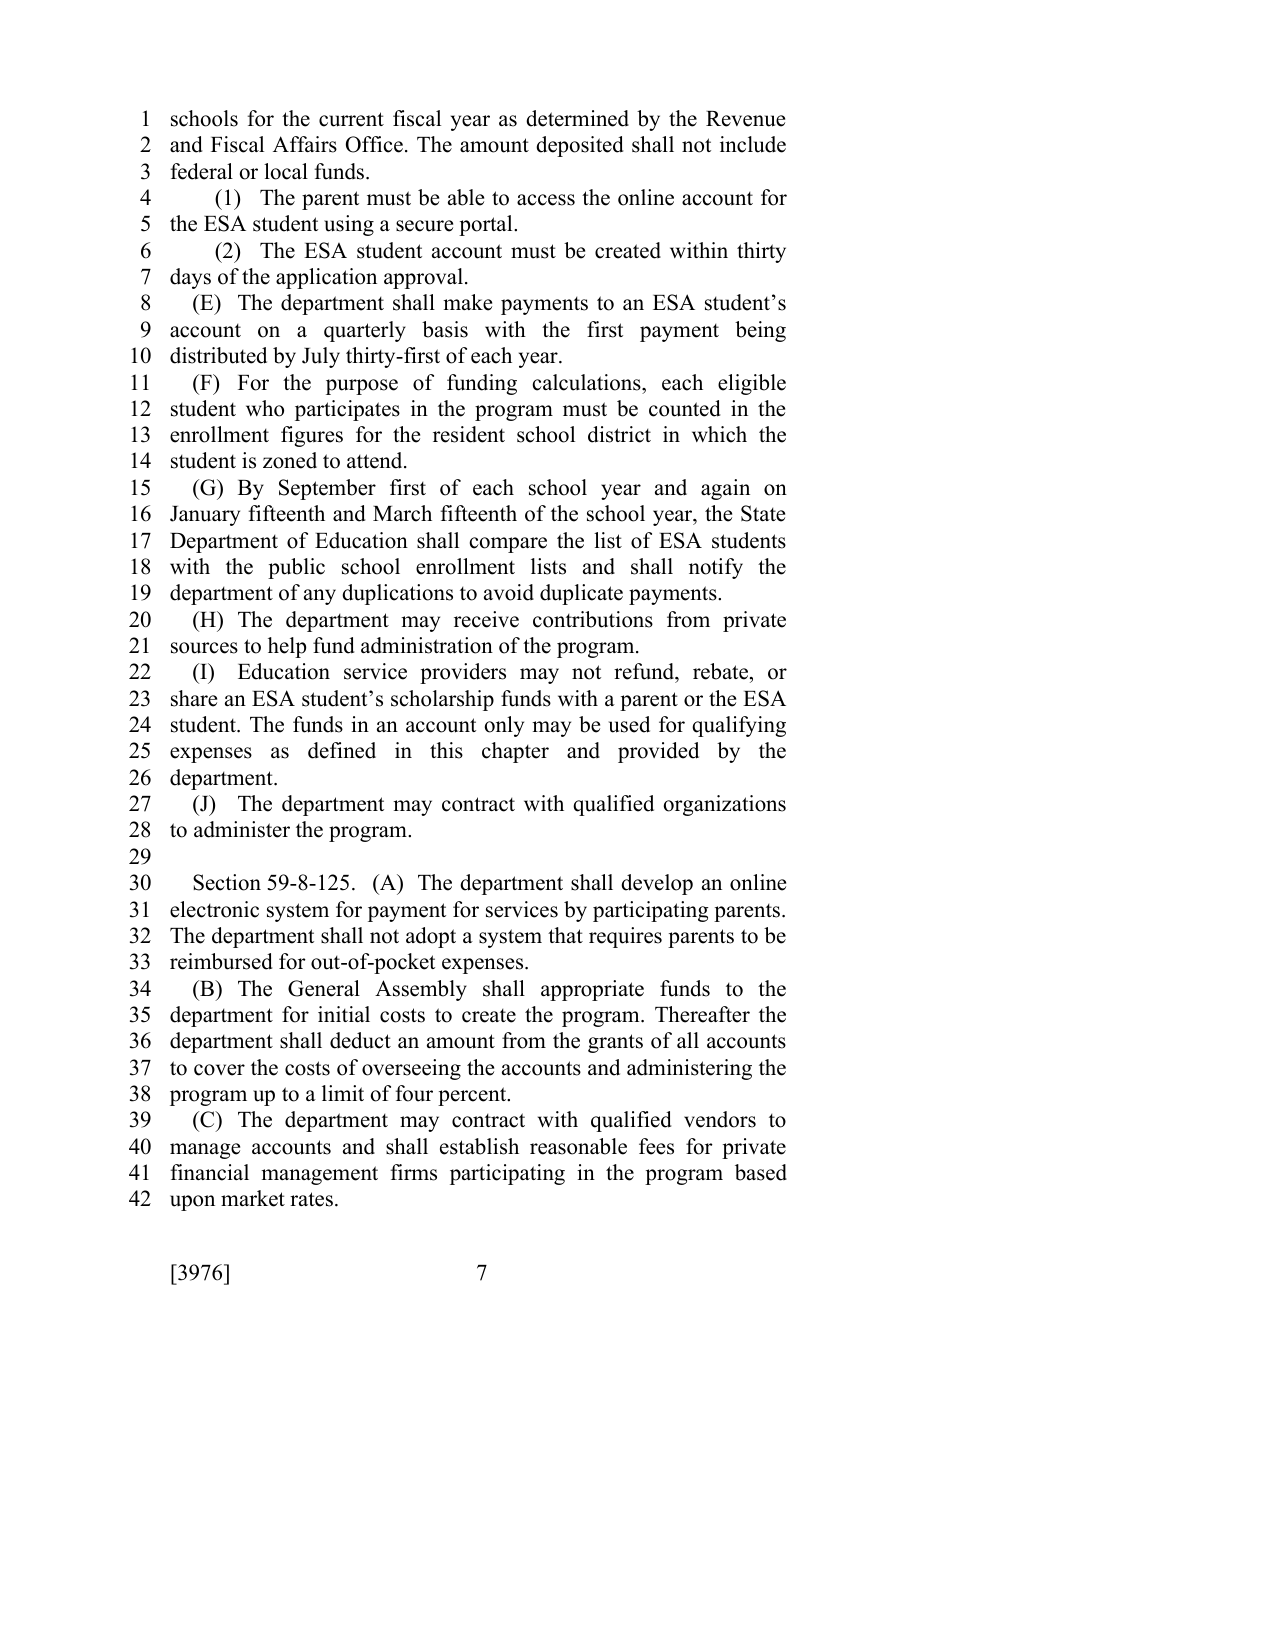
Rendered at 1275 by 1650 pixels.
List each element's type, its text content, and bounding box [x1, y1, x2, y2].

text (F) For the purpose of funding calculations, each eligible student who participates in the program must be counted in the enrollment figures for the resident school district in which the student is zoned to attend. [169, 368, 787, 474]
text (H) The department may receive contributions from private sources to help fund administration of the program. [169, 606, 787, 658]
text (I) Education service providers may not refund, rebate, or share an ESA student’s scholarship funds with a parent or the ESA student. The funds in an account only may be used for qualifying expenses as defined in this chapter and provided by the department. [169, 658, 787, 790]
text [169, 105, 787, 184]
text (C) The department may contract with qualified vendors to manage accounts and shall establish reasonable fees for private financial management firms participating in the program based upon market rates. [169, 1106, 787, 1212]
text (J) The department may contract with qualified organizations to administer the program. [169, 790, 787, 843]
text (E) The department shall make payments to an ESA student’s account on a quarterly basis with the first payment being distributed by July thirty-first of each year. [169, 289, 787, 368]
text Section 59-8-125. (A) The department shall develop an online electronic system for payment for services by participating parents. The department shall not adopt a system that requires parents to be reimbursed for out-of-pocket expenses. [169, 869, 787, 975]
text (2) The ESA student account must be created within thirty days of the application approval. [169, 237, 787, 289]
text (G) By September first of each school year and again on January fifteenth and March fifteenth of the school year, the State Department of Education shall compare the list of ESA students with the public school enrollment lists and shall notify the department of any duplications to avoid duplicate payments. [169, 474, 787, 606]
text (1) The parent must be able to access the online account for the ESA student using a secure portal. [169, 184, 787, 237]
text (B) The General Assembly shall appropriate funds to the department for initial costs to create the program. Thereafter the department shall deduct an amount from the grants of all accounts to cover the costs of overseeing the accounts and administering the program up to a limit of four percent. [169, 975, 787, 1106]
